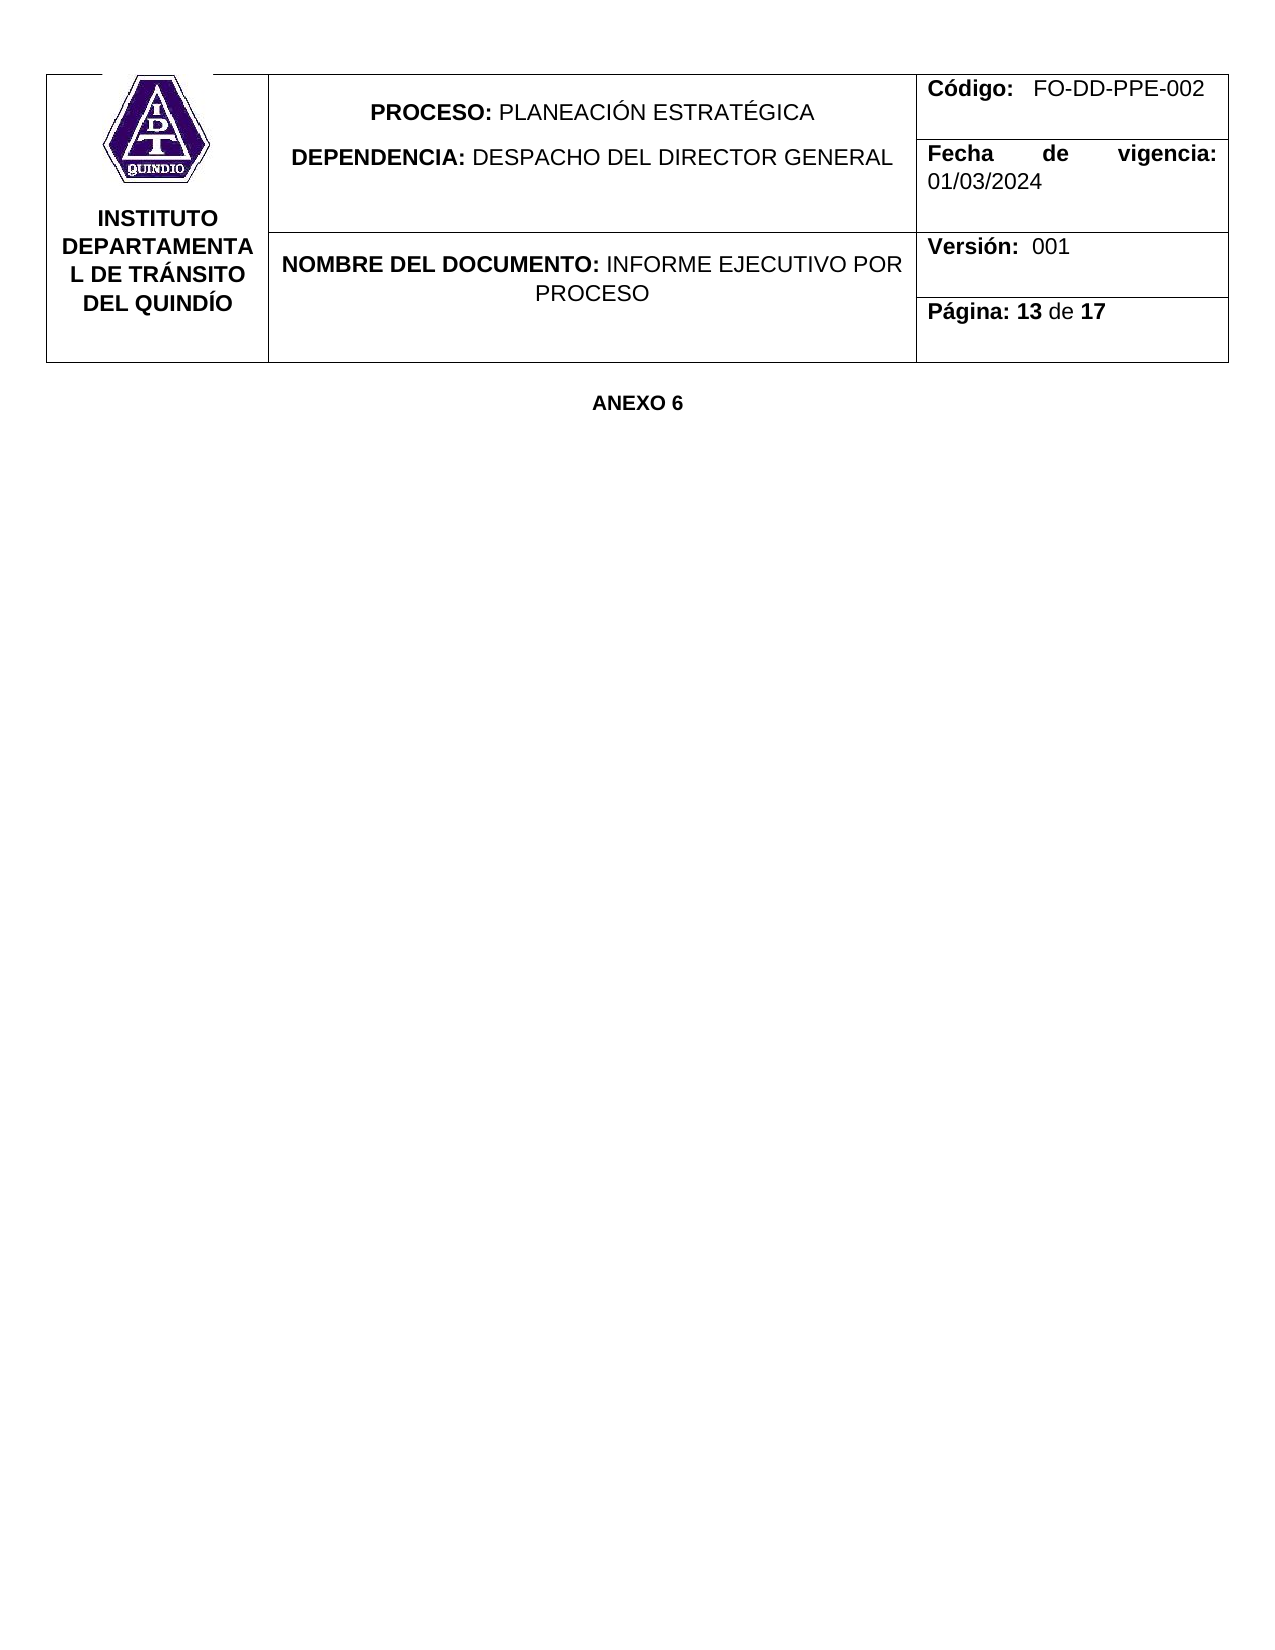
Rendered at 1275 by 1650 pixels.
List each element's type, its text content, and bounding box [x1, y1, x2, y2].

picture [102, 74, 214, 186]
text ANEXO 6 [177, 391, 1098, 415]
